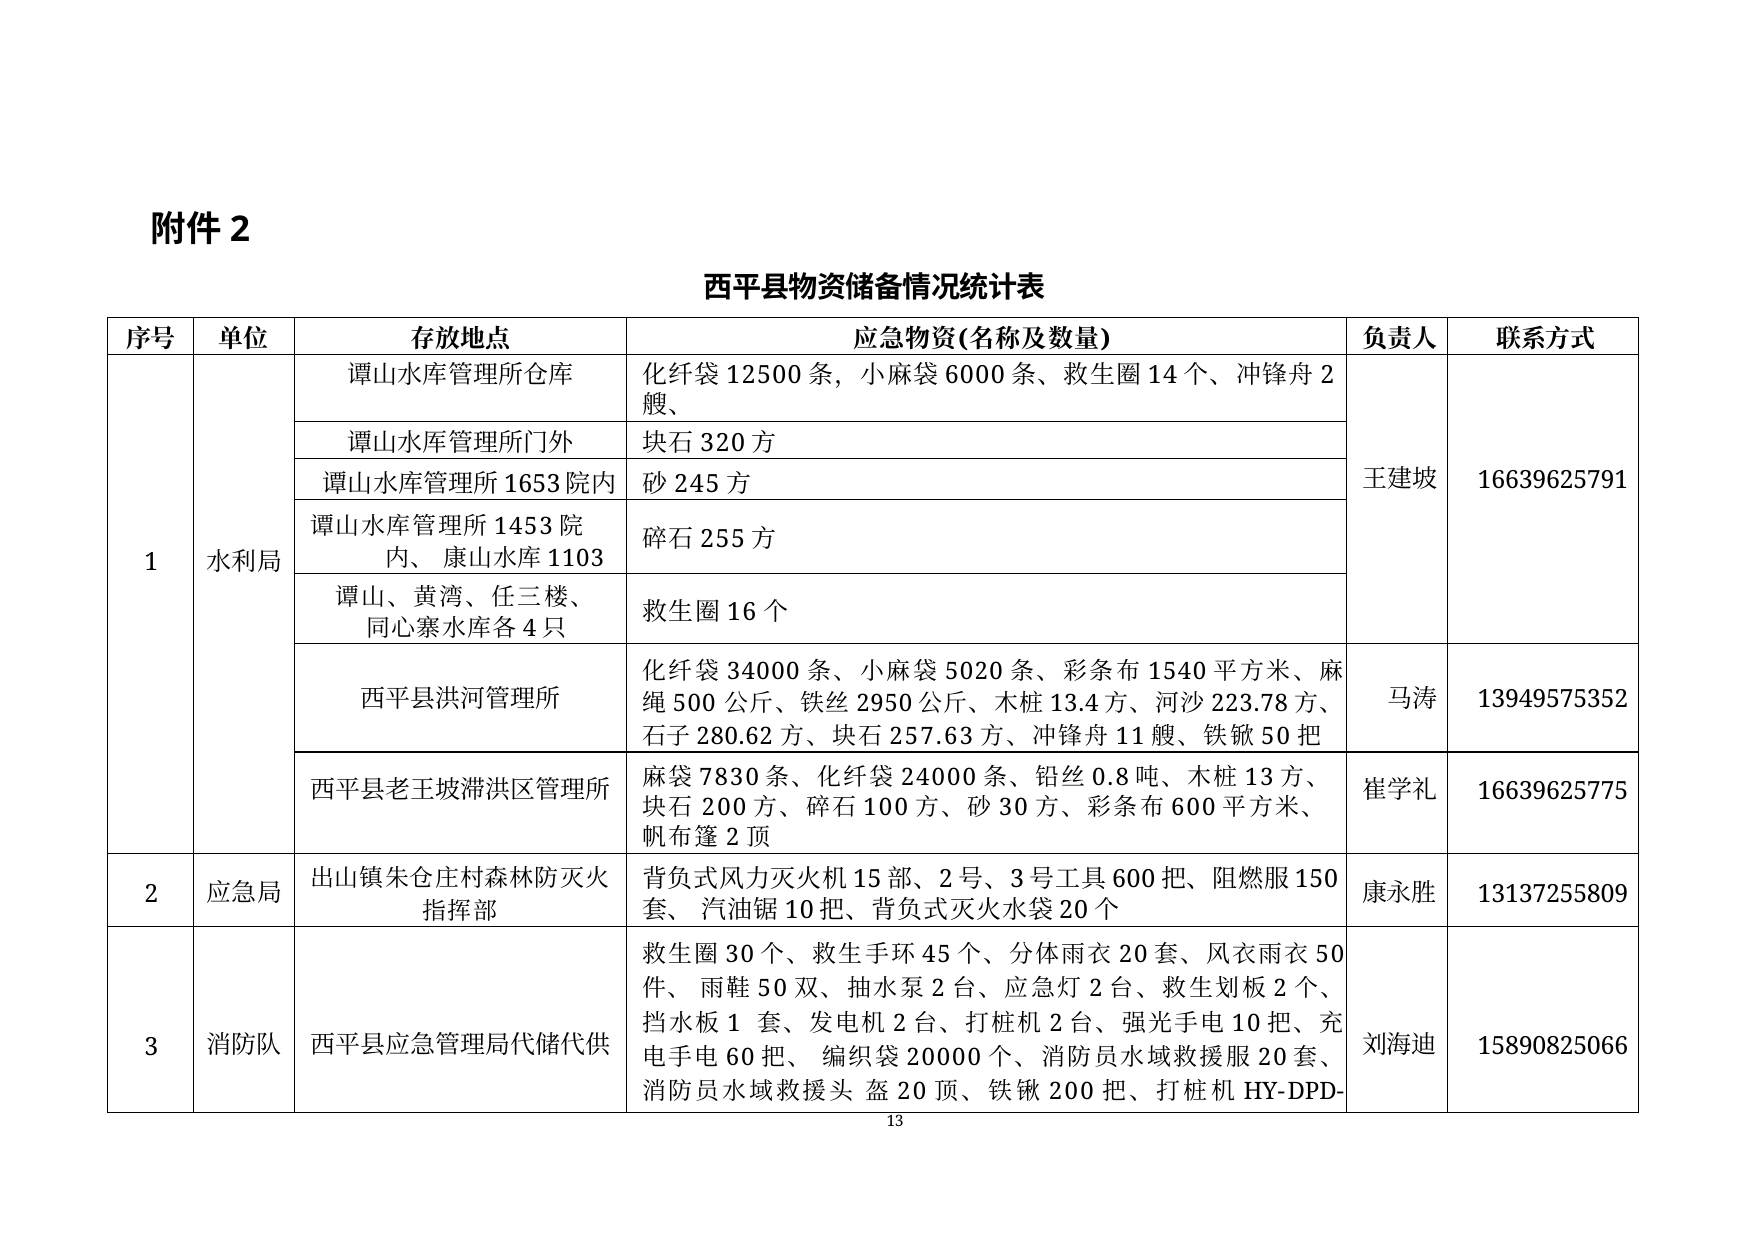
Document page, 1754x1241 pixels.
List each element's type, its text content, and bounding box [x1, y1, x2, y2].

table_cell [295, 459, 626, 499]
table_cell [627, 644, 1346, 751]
text 附件2 [150, 203, 1640, 251]
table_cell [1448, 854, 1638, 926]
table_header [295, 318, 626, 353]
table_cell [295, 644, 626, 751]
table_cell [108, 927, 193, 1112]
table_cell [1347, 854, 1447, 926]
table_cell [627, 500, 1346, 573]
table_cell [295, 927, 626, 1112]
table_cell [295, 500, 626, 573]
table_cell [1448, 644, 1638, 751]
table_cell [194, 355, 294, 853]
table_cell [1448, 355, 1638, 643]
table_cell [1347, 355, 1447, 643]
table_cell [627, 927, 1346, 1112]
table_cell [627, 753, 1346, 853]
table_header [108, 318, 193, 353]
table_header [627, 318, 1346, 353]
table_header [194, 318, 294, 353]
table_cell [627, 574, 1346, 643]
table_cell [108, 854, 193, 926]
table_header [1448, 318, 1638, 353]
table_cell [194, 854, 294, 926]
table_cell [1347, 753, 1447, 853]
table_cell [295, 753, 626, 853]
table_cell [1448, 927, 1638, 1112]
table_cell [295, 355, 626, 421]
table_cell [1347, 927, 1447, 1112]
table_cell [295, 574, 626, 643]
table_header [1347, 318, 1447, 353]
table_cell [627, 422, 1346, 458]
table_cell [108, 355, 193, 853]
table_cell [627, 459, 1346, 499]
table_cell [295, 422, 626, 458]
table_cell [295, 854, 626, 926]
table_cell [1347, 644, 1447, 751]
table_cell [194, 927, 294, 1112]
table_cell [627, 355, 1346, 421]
text 西平县物资储备情况统计表 [703, 267, 1640, 306]
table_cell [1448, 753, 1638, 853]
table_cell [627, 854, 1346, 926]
